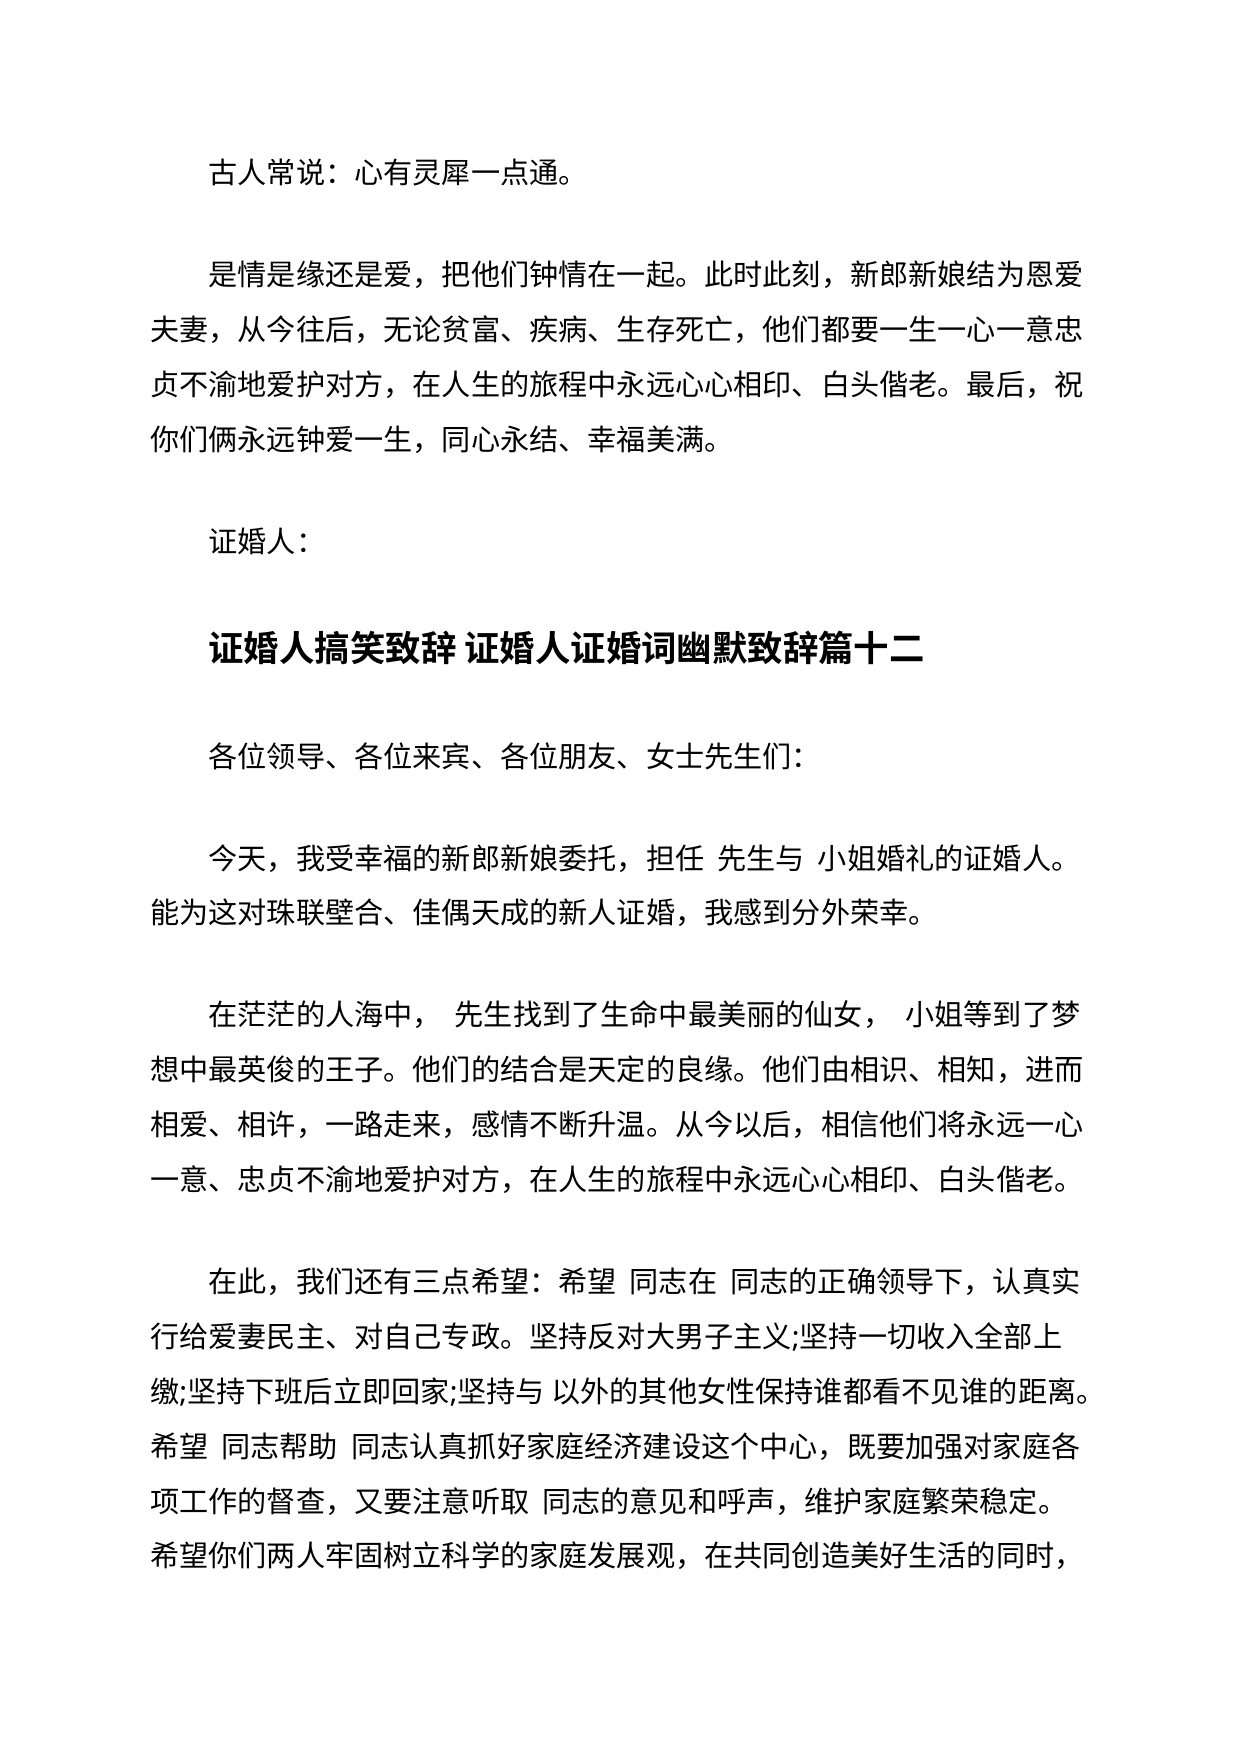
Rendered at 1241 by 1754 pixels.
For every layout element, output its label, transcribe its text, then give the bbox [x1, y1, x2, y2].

text 证婚人搞笑致辞 证婚人证婚词幽默致辞篇十二 [150, 620, 1090, 671]
text 各位领导、各位来宾、各位朋友、女士先生们： [150, 733, 1090, 776]
text 古人常说：心有灵犀一点通。 [150, 150, 1090, 192]
text 是情是缘还是爱，把他们钟情在一起。此时此刻，新郎新娘结为恩爱夫妻，从今往后，无论贫富、疾病、生存死亡，他们都要一生一心一意忠贞不渝地爱护对方，在人生的旅程中永远心心相印、白头偕老。最后，祝你们俩永远钟爱一生，同心永结、幸福美满。 [150, 252, 1090, 459]
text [150, 1258, 1090, 1575]
text 在茫茫的人海中， 先生找到了生命中最美丽的仙女， 小姐等到了梦想中最英俊的王子。他们的结合是天定的良缘。他们由相识、相知，进而相爱、相许，一路走来，感情不断升温。从今以后，相信他们将永远一心一意、忠贞不渝地爱护对方，在人生的旅程中永远心心相印、白头偕老。 [150, 992, 1090, 1199]
text 今天，我受幸福的新郎新娘委托，担任 先生与 小姐婚礼的证婚人。能为这对珠联壁合、佳偶天成的新人证婚，我感到分外荣幸。 [150, 835, 1090, 932]
text 证婚人： [150, 518, 1090, 561]
